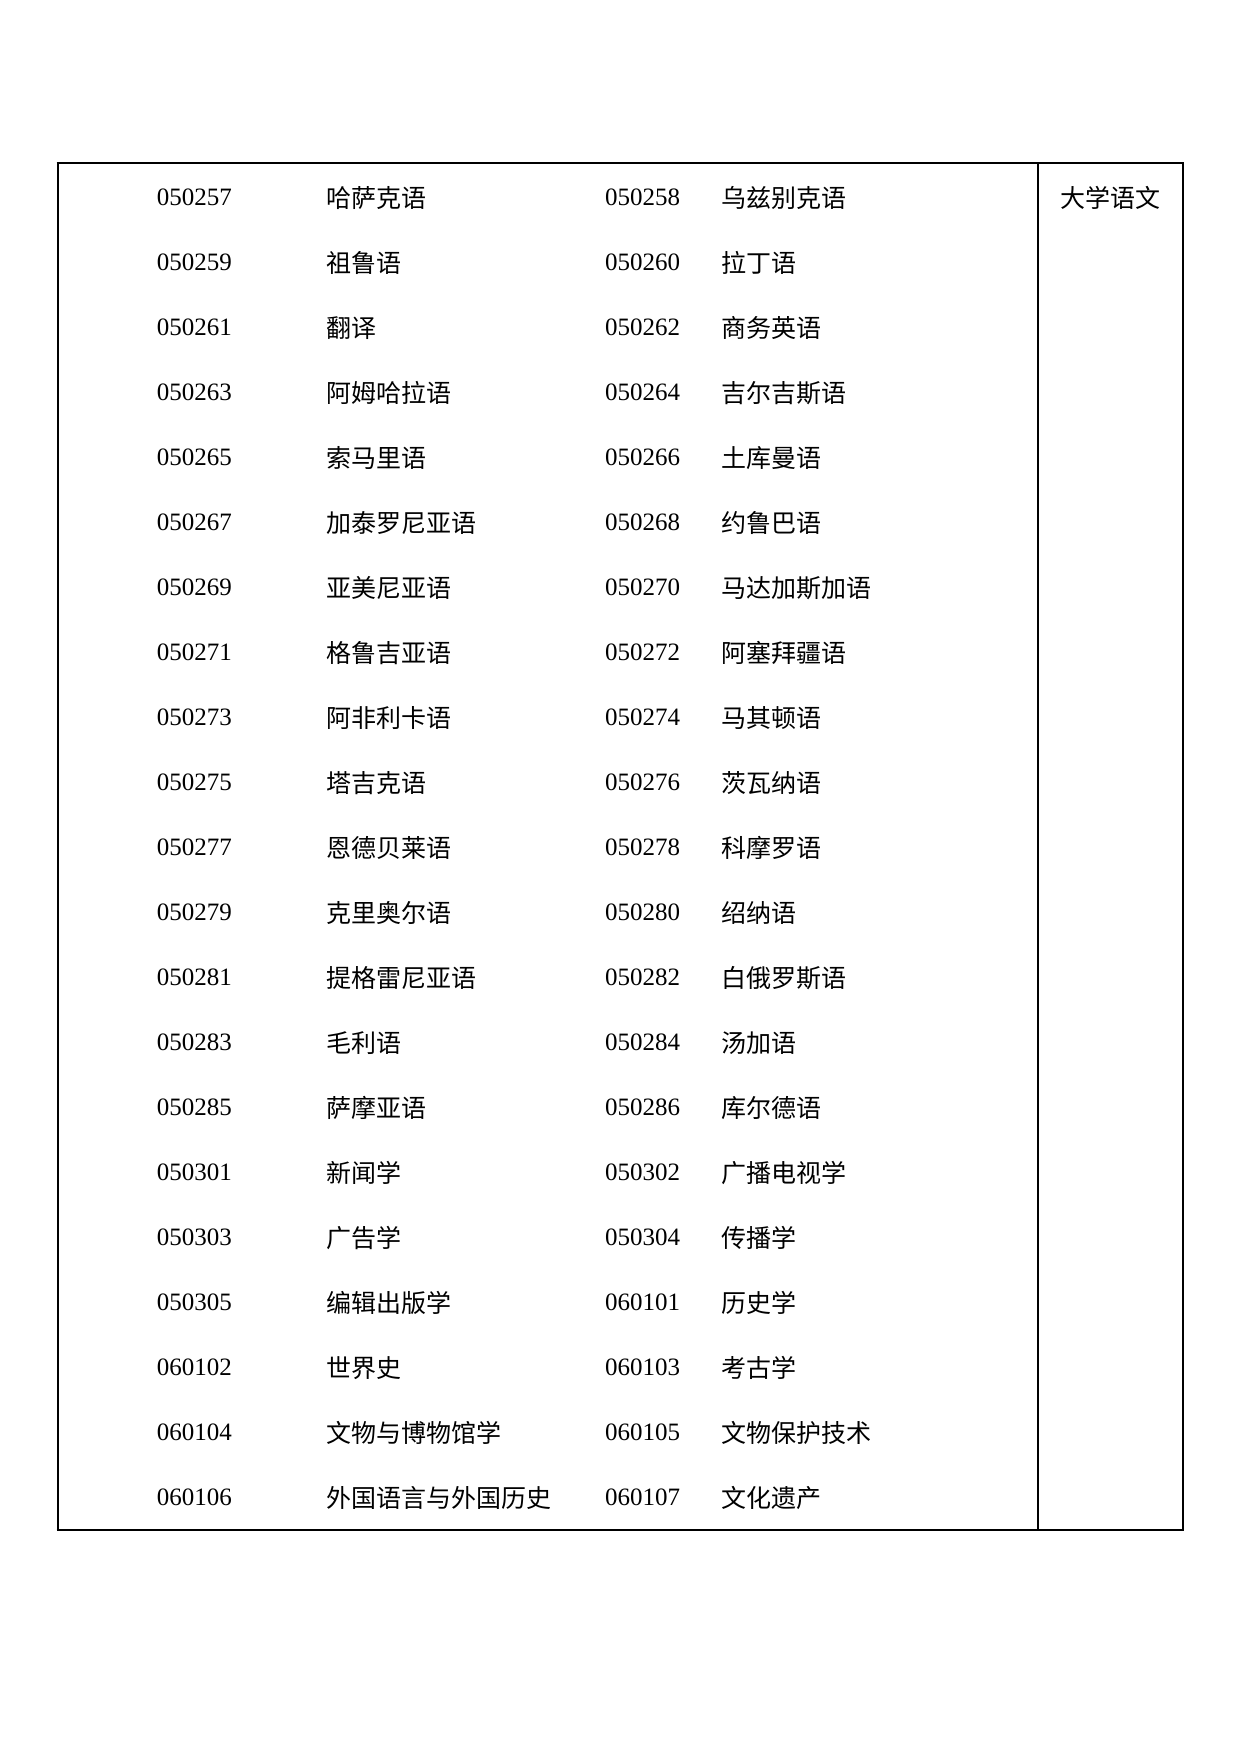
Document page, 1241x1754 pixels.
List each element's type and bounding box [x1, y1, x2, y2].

table_cell [1039, 164, 1182, 1529]
table_cell [59, 164, 1037, 1529]
